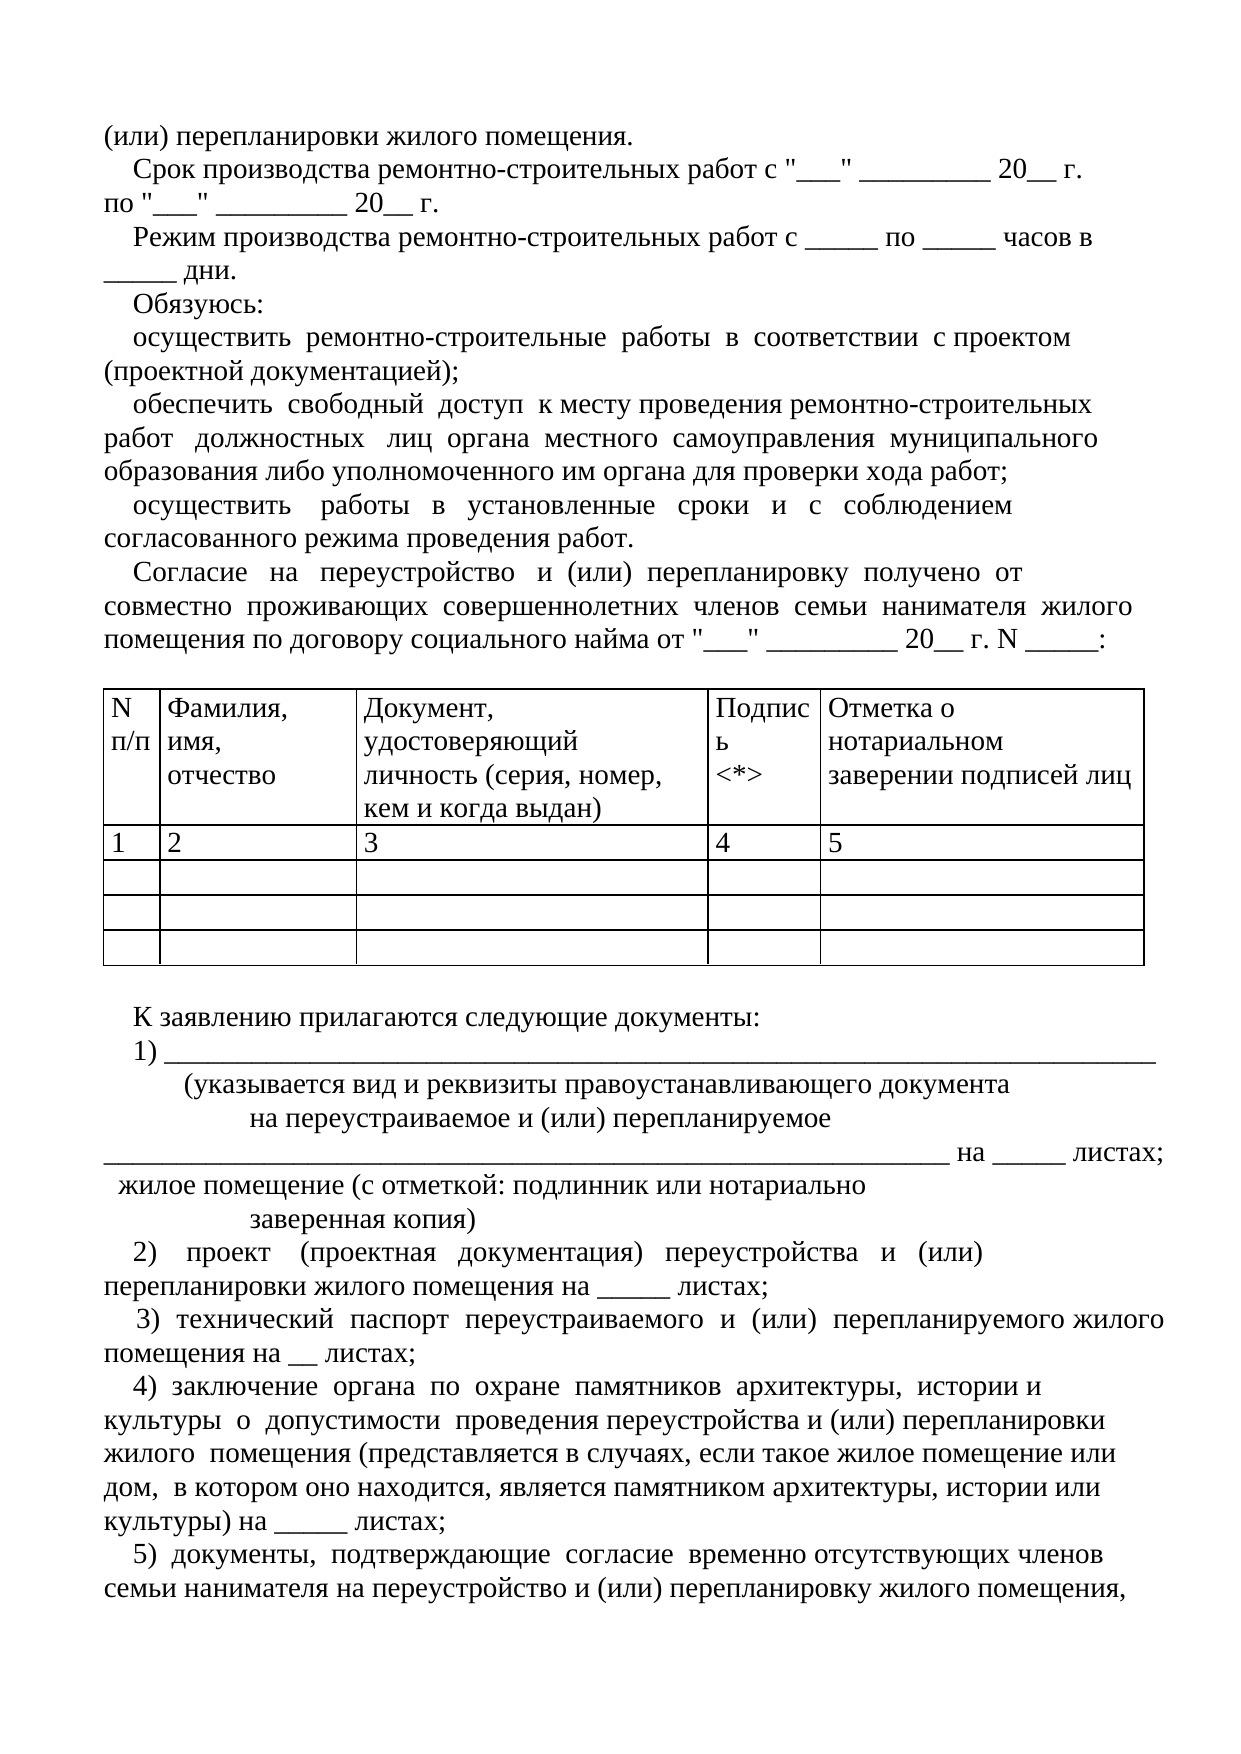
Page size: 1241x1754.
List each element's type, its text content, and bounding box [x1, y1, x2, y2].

table_cell [709, 931, 820, 964]
text согласованного режима проведения работ. [103, 521, 1167, 554]
text осуществить работы в установленные сроки и с соблюдением [103, 487, 1167, 521]
text _____ дни. [103, 252, 1167, 286]
table_cell 2 [161, 826, 356, 859]
text совместно проживающих совершеннолетних членов семьи нанимателя жилого [103, 588, 1167, 621]
text культуры о допустимости проведения переустройства и (или) перепланировки [103, 1402, 1167, 1436]
text К заявлению прилагаются следующие документы: [103, 999, 1167, 1033]
text осуществить ремонтно-строительные работы в соответствии с проектом [103, 319, 1167, 353]
table_header Документ, удостоверяющий личность (серия, номер, кем и когда выдан) [357, 690, 707, 824]
text 2) проект (проектная документация) переустройства и (или) [103, 1234, 1167, 1268]
text (указывается вид и реквизиты правоустанавливающего документа [103, 1067, 1167, 1100]
text заверенная копия) [103, 1201, 1167, 1234]
table_header Фамилия, имя, отчество [161, 690, 356, 824]
text 4) заключение органа по охране памятников архитектуры, истории и [103, 1368, 1167, 1402]
table_cell [357, 896, 707, 929]
text семьи нанимателя на переустройство и (или) перепланировку жилого помещения, [103, 1570, 1167, 1603]
text по "___" _________ 20__ г. [103, 185, 1167, 219]
table_cell [161, 861, 356, 894]
table_cell [821, 931, 1143, 964]
table_cell 1 [104, 826, 159, 859]
text образования либо уполномоченного им органа для проверки хода работ; [103, 453, 1167, 487]
text культуры) на _____ листах; [103, 1503, 1167, 1536]
table_cell [709, 861, 820, 894]
text __________________________________________________________ на _____ листах; [103, 1134, 1167, 1167]
text 1) ____________________________________________________________________ [103, 1033, 1167, 1067]
table_cell [104, 861, 159, 894]
text Срок производства ремонтно-строительных работ с "___" _________ 20__ г. [103, 152, 1167, 185]
table_cell 4 [709, 826, 820, 859]
text Согласие на переустройство и (или) перепланировку получено от [103, 554, 1167, 588]
table_cell [104, 896, 159, 929]
text жилого помещения (представляется в случаях, если такое жилое помещение или [103, 1436, 1167, 1469]
text дом, в котором оно находится, является памятником архитектуры, истории или [103, 1469, 1167, 1503]
text помещения по договору социального найма от "___" _________ 20__ г. N _____: [103, 621, 1167, 655]
text перепланировки жилого помещения на _____ листах; [103, 1268, 1167, 1301]
table_header N п/п [104, 690, 159, 824]
text (или) перепланировки жилого помещения. [103, 118, 1167, 152]
table_cell 5 [821, 826, 1143, 859]
text 3) технический паспорт переустраиваемого и (или) перепланируемого жилого помещения на __ листах; [103, 1301, 1167, 1368]
table_cell [161, 896, 356, 929]
text Режим производства ремонтно-строительных работ с _____ по _____ часов в [103, 219, 1167, 252]
text жилое помещение (с отметкой: подлинник или нотариально [103, 1167, 1167, 1201]
table_cell 3 [357, 826, 707, 859]
table_cell [357, 861, 707, 894]
table_cell [709, 896, 820, 929]
table_cell [821, 861, 1143, 894]
table_cell [104, 931, 159, 964]
text работ должностных лиц органа местного самоуправления муниципального [103, 420, 1167, 453]
text обеспечить свободный доступ к месту проведения ремонтно-строительных [103, 386, 1167, 420]
text 5) документы, подтверждающие согласие временно отсутствующих членов [103, 1536, 1167, 1570]
table_cell [357, 931, 707, 964]
table_header Отметка о нотариальном заверении подписей лиц [821, 690, 1143, 824]
table_header Подпись <*> [709, 690, 820, 824]
table_cell [161, 931, 356, 964]
table_cell [821, 896, 1143, 929]
text на переустраиваемое и (или) перепланируемое [103, 1100, 1167, 1134]
text (проектной документацией); [103, 353, 1167, 386]
text Обязуюсь: [103, 286, 1167, 319]
